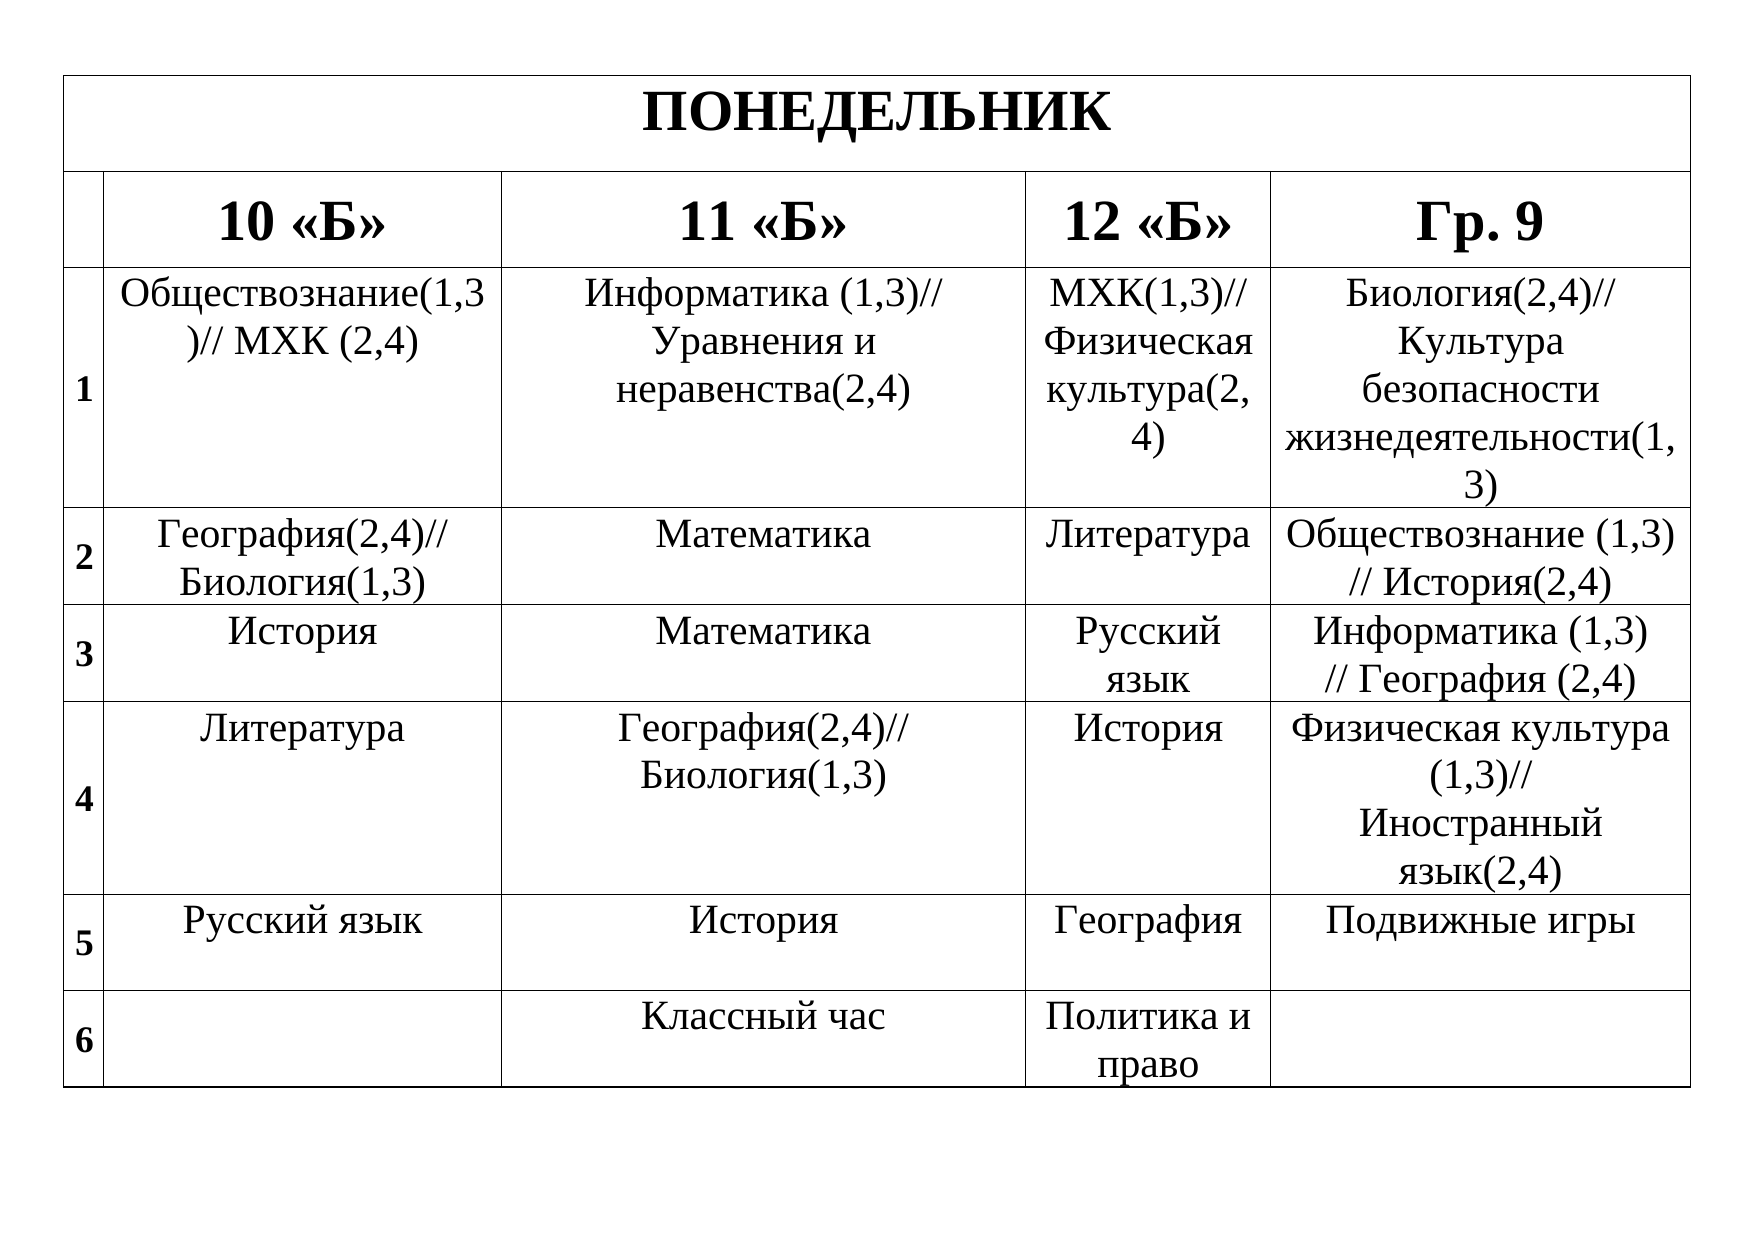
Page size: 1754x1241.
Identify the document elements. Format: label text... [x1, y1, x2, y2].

table_cell Обществознание (1,3) // История(2,4) [1271, 508, 1690, 604]
table_cell 12 «Б» [1026, 172, 1270, 267]
table_cell Обществознание(1,3)// МХК (2,4) [104, 268, 501, 507]
table_cell Подвижные игры [1271, 895, 1690, 989]
table_cell География(2,4)// Биология(1,3) [104, 508, 501, 604]
table_cell 6 [64, 991, 103, 1086]
table_cell Литература [104, 702, 501, 894]
table_cell 2 [64, 508, 103, 604]
table_cell Математика [502, 605, 1025, 701]
table_cell Информатика (1,3) // География (2,4) [1271, 605, 1690, 701]
table_cell 5 [64, 895, 103, 989]
table_cell Гр. 9 [1271, 172, 1690, 267]
table_cell [64, 172, 103, 267]
table_header ПОНЕДЕЛЬНИК [64, 76, 1690, 171]
table_cell 3 [64, 605, 103, 701]
table_cell Политика и право [1026, 991, 1270, 1086]
table_cell 4 [64, 702, 103, 894]
table_cell [104, 991, 501, 1086]
table_cell 10 «Б» [104, 172, 501, 267]
table_cell Математика [502, 508, 1025, 604]
table_cell Биология(2,4)// Культура безопасности жизнедеятельности(1,3) [1271, 268, 1690, 507]
table_cell 1 [64, 268, 103, 507]
table_cell История [104, 605, 501, 701]
table_cell Литература [1026, 508, 1270, 604]
table_cell Физическая культура (1,3)// Иностранный язык(2,4) [1271, 702, 1690, 894]
table_cell История [502, 895, 1025, 989]
table_cell Классный час [502, 991, 1025, 1086]
table_cell География(2,4)//Биология(1,3) [502, 702, 1025, 894]
table_cell География [1026, 895, 1270, 989]
table_cell Информатика (1,3)// Уравнения и неравенства(2,4) [502, 268, 1025, 507]
table_cell Русский язык [104, 895, 501, 989]
table_cell [1271, 991, 1690, 1086]
table_cell МХК(1,3)// Физическая культура(2,4) [1026, 268, 1270, 507]
table_cell 11 «Б» [502, 172, 1025, 267]
table_cell Русский язык [1026, 605, 1270, 701]
table_cell История [1026, 702, 1270, 894]
